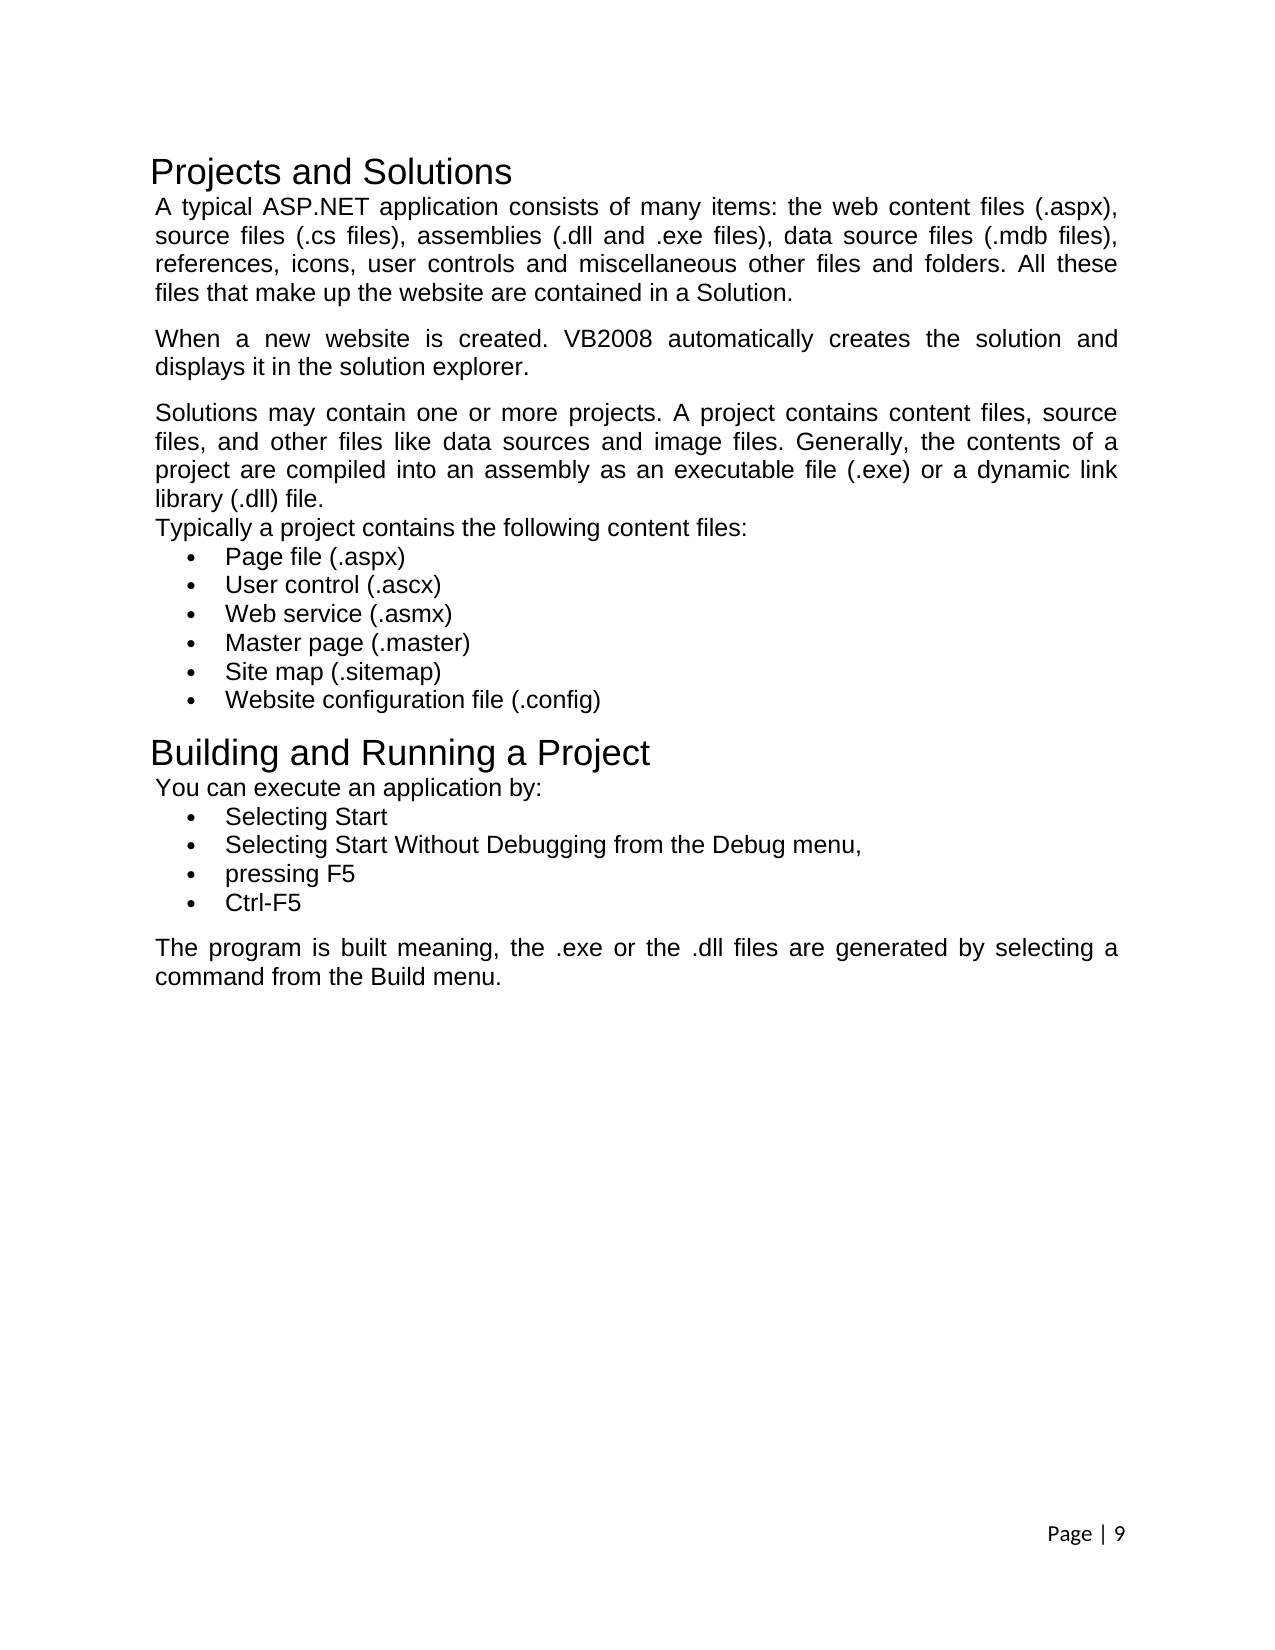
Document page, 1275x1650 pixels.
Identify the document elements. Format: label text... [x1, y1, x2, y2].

list Site map (.sitemap) [187, 657, 1125, 685]
text Building and Running a Project [150, 731, 1125, 773]
text Projects and Solutions [150, 150, 1125, 192]
text Typically a project contains the following content files: [155, 513, 1120, 542]
list Selecting Start Without Debugging from the Debug menu, [187, 830, 1125, 859]
text You can execute an application by: [155, 773, 1120, 801]
list Website configuration file (.config) [187, 685, 1125, 714]
list Page file (.aspx) [187, 542, 1125, 570]
list Selecting Start [187, 801, 1125, 830]
text The program is built meaning, the .exe or the .dll files are generated by selecting a command from the Build menu. [155, 933, 1120, 991]
list pressing F5 [187, 859, 1125, 888]
list Ctrl-F5 [187, 888, 1125, 916]
list User control (.ascx) [187, 570, 1125, 599]
list Master page (.master) [187, 628, 1125, 657]
text When a new website is created. VB2008 automatically creates the solution and displays it in the solution explorer. [155, 324, 1120, 381]
text A typical ASP.NET application consists of many items: the web content files (.aspx), source files (.cs files), assemblies (.dll and .exe files), data source files (.mdb files), references, icons, user controls and miscellaneous other files and folders. All these files that make up the website are contained in a Solution. [155, 192, 1120, 307]
list Web service (.asmx) [187, 599, 1125, 628]
text Solutions may contain one or more projects. A project contains content files, source files, and other files like data sources and image files. Generally, the contents of a project are compiled into an assembly as an executable file (.exe) or a dynamic link library (.dll) file. [155, 398, 1120, 513]
